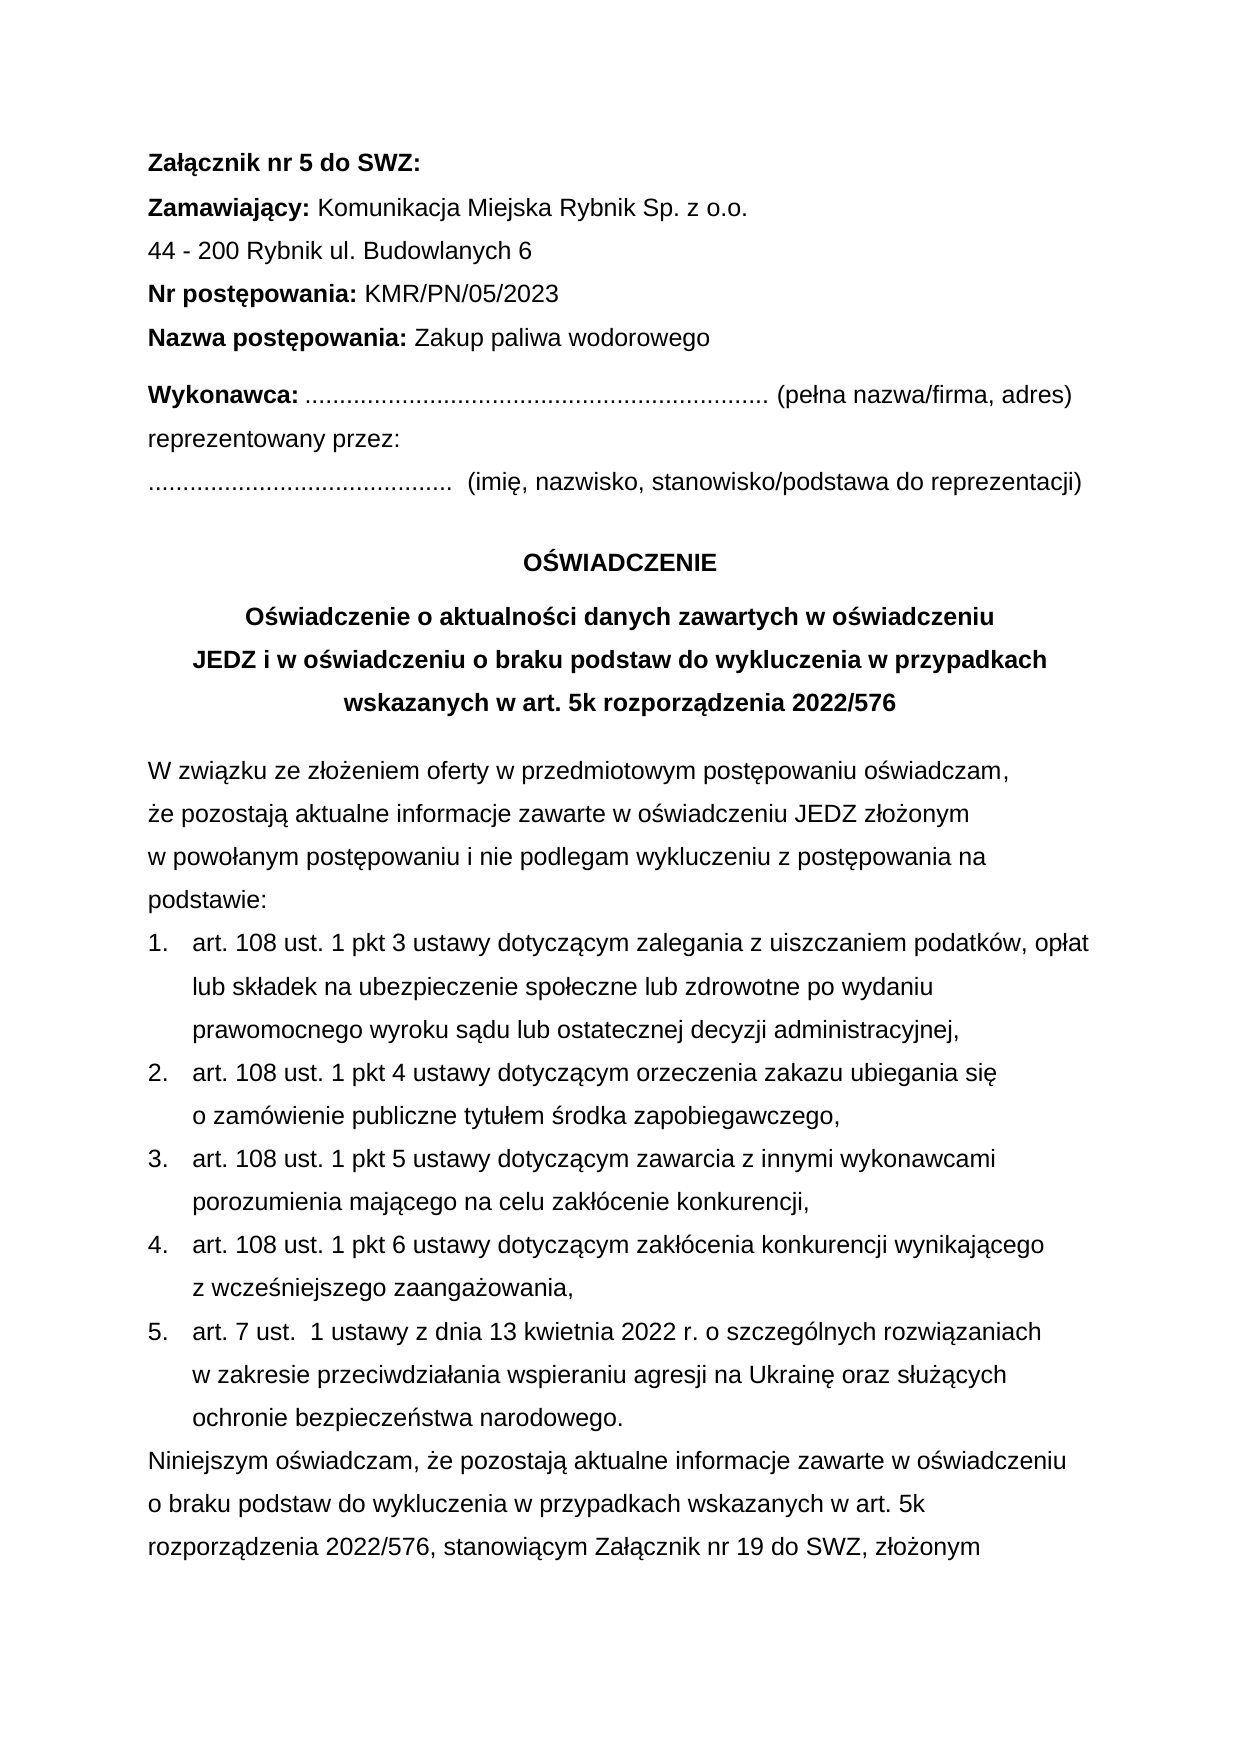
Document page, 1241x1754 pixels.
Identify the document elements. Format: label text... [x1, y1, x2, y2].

text OŚWIADCZENIE [148, 548, 1093, 576]
text JEDZ i w oświadczeniu o braku podstaw do wykluczenia w przypadkach wskazanych w art. 5k rozporządzenia 2022/576 [148, 644, 1093, 716]
list art. 108 ust. 1 pkt 4 ustawy dotyczącym orzeczenia zakazu ubiegania się o zamówienie publiczne tytułem środka zapobiegawczego, [148, 1058, 1093, 1129]
text Zamawiający: Komunikacja Miejska Rybnik Sp. z o.o. [148, 193, 1093, 222]
list art. 108 ust. 1 pkt 5 ustawy dotyczącym zawarcia z innymi wykonawcami porozumienia mającego na celu zakłócenie konkurencji, [148, 1144, 1093, 1216]
list art. 7 ust. 1 ustawy z dnia 13 kwietnia 2022 r. o szczególnych rozwiązaniach w zakresie przeciwdziałania wspieraniu agresji na Ukrainę oraz służących ochronie bezpieczeństwa narodowego. [148, 1316, 1093, 1431]
text W związku ze złożeniem oferty w przedmiotowym postępowaniu oświadczam, że pozostają aktualne informacje zawarte w oświadczeniu JEDZ złożonym w powołanym postępowaniu i nie podlegam wykluczeniu z postępowania na podstawie: [148, 756, 1093, 914]
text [148, 1446, 1093, 1561]
text Oświadczenie o aktualności danych zawartych w oświadczeniu [148, 601, 1093, 630]
text reprezentowany przez: [148, 424, 1093, 453]
text Załącznik nr 5 do SWZ: [148, 148, 1093, 176]
text Nr postępowania: KMR/PN/05/2023 [148, 279, 1093, 308]
text 44 - 200 Rybnik ul. Budowlanych 6 [148, 236, 1093, 265]
text Nazwa postępowania: Zakup paliwa wodorowego [148, 322, 1093, 351]
list art. 108 ust. 1 pkt 6 ustawy dotyczącym zakłócenia konkurencji wynikającego z wcześniejszego zaangażowania, [148, 1230, 1093, 1302]
list art. 108 ust. 1 pkt 3 ustawy dotyczącym zalegania z uiszczaniem podatków, opłat lub składek na ubezpieczenie społeczne lub zdrowotne po wydaniu prawomocnego wyroku sądu lub ostatecznej decyzji administracyjnej, [148, 928, 1093, 1043]
text ............................................ (imię, nazwisko, stanowisko/podstawa do reprezentacji) [148, 467, 1093, 496]
text Wykonawca: ................................................................... (pełna nazwa/firma, adres) [148, 381, 1093, 409]
